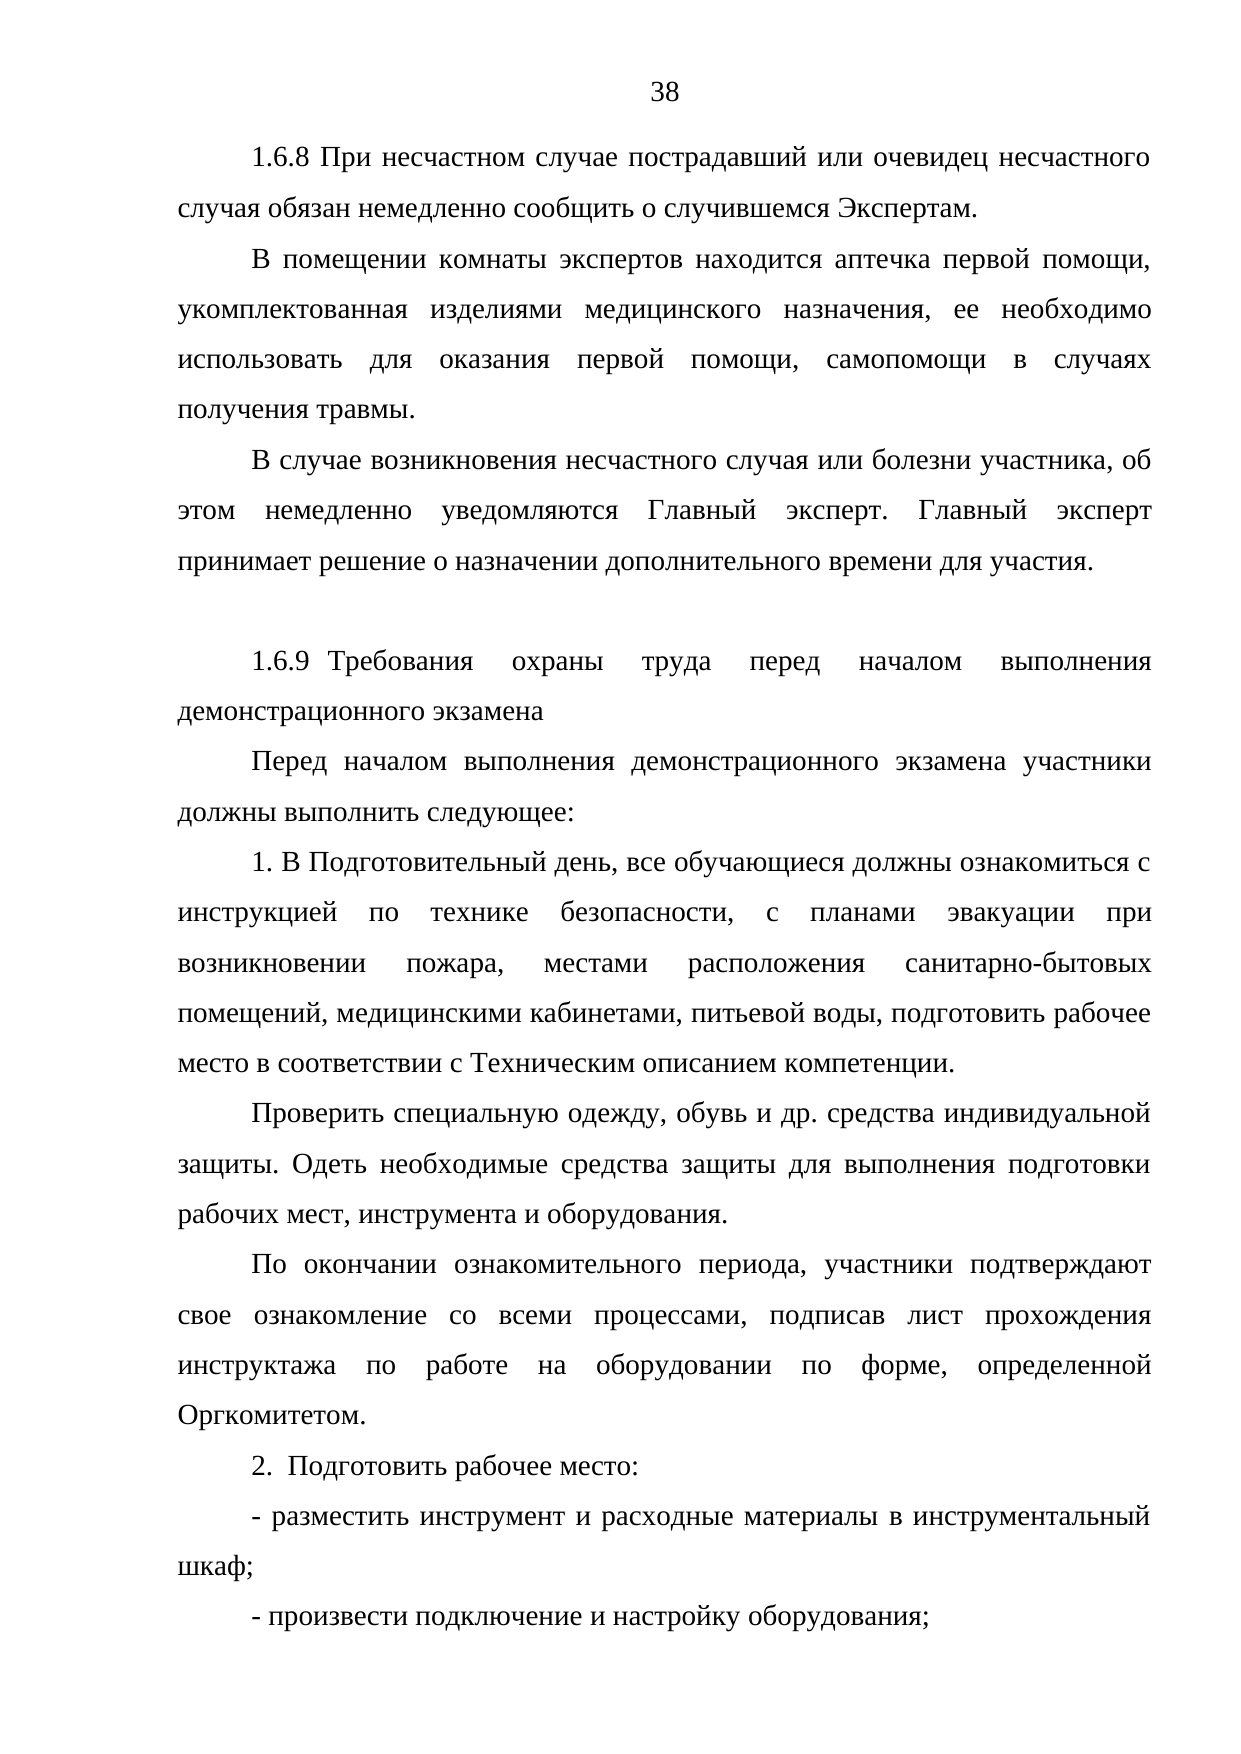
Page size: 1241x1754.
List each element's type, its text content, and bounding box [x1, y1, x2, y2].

text Перед началом выполнения демонстрационного экзамена участники должны выполнить следующее: [177, 743, 1151, 827]
list произвести подключение и настройку оборудования; [251, 1599, 1205, 1632]
list При несчастном случае пострадавший или очевидец несчастного случая обязан немедленно сообщить о случившемся Экспертам. [177, 139, 1151, 224]
text Проверить специальную одежду, обувь и др. средства индивидуальной защиты. Одеть необходимые средства защиты для выполнения подготовки рабочих мест, инструмента и оборудования. [177, 1096, 1151, 1230]
text В помещении комнаты экспертов находится аптечка первой помощи, укомплектованная изделиями медицинского назначения, ее необходимо использовать для оказания первой помощи, самопомощи в случаях получения травмы. [177, 241, 1152, 425]
list Подготовить рабочее место: [251, 1448, 1205, 1481]
list Требования охраны труда перед началом выполнения демонстрационного экзамена [177, 643, 1152, 727]
list разместить инструмент и расходные материалы в инструментальный шкаф; [177, 1498, 1152, 1582]
text В случае возникновения несчастного случая или болезни участника, об этом немедленно уведомляются Главный эксперт. Главный эксперт принимает решение о назначении дополнительного времени для участия. [177, 442, 1152, 576]
list В Подготовительный день, все обучающиеся должны ознакомиться с инструкцией по технике безопасности, с планами эвакуации при возникновении пожара, местами расположения санитарно-бытовых помещений, медицинскими кабинетами, питьевой воды, подготовить рабочее место в соответствии с Техническим описанием компетенции. [177, 844, 1152, 1079]
text По окончании ознакомительного периода, участники подтверждают свое ознакомление со всеми процессами, подписав лист прохождения инструктажа по работе на оборудовании по форме, определенной Оргкомитетом. [177, 1247, 1152, 1431]
